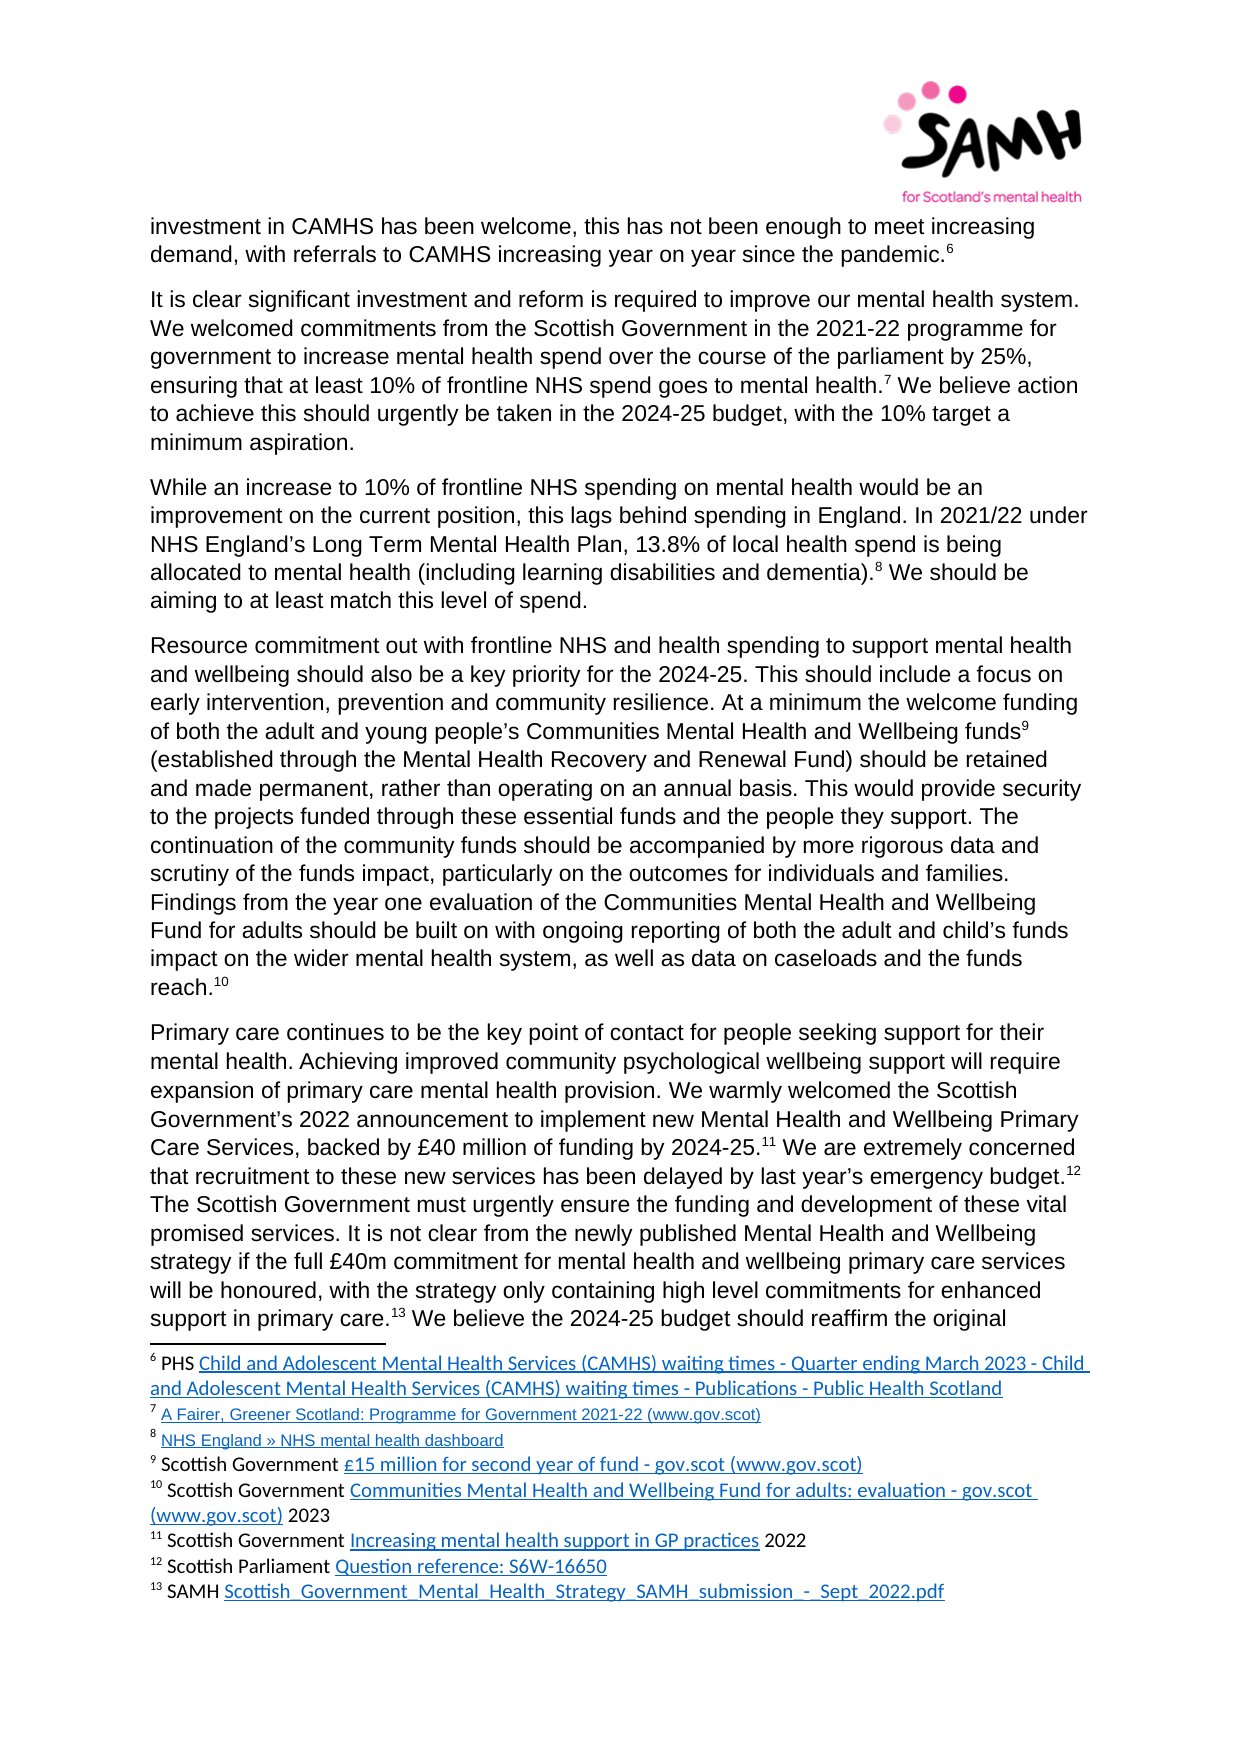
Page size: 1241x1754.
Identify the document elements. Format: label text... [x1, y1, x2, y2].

text While an increase to 10% of frontline NHS spending on mental health would be an improvement on the current position, this lags behind spending in England. In 2021/22 under NHS England’s Long Term Mental Health Plan, 13.8% of local health spend is being allocated to mental health (including learning disabilities and dementia). We should be aiming to at least match this level of spend. [150, 474, 1090, 614]
text It is clear significant investment and reform is required to improve our mental health system. We welcomed commitments from the Scottish Government in the 2021-22 programme for government to increase mental health spend over the course of the parliament by 25%, ensuring that at least 10% of frontline NHS spend goes to mental health. We believe action to achieve this should urgently be taken in the 2024-25 budget, with the 10% target a minimum aspiration. [150, 286, 1090, 455]
text Resource commitment out with frontline NHS and health spending to support mental health and wellbeing should also be a key priority for the 2024-25. This should include a focus on early intervention, prevention and community resilience. At a minimum the welcome funding of both the adult and young people’s Communities Mental Health and Wellbeing funds (established through the Mental Health Recovery and Renewal Fund) should be retained and made permanent, rather than operating on an annual basis. This would provide security to the projects funded through these essential funds and the people they support. The continuation of the community funds should be accompanied by more rigorous data and scrutiny of the funds impact, particularly on the outcomes for individuals and families. Findings from the year one evaluation of the Communities Mental Health and Wellbeing Fund for adults should be built on with ongoing reporting of both the adult and child’s funds impact on the wider mental health system, as well as data on caseloads and the funds reach. [150, 632, 1090, 1000]
picture [876, 73, 1091, 213]
